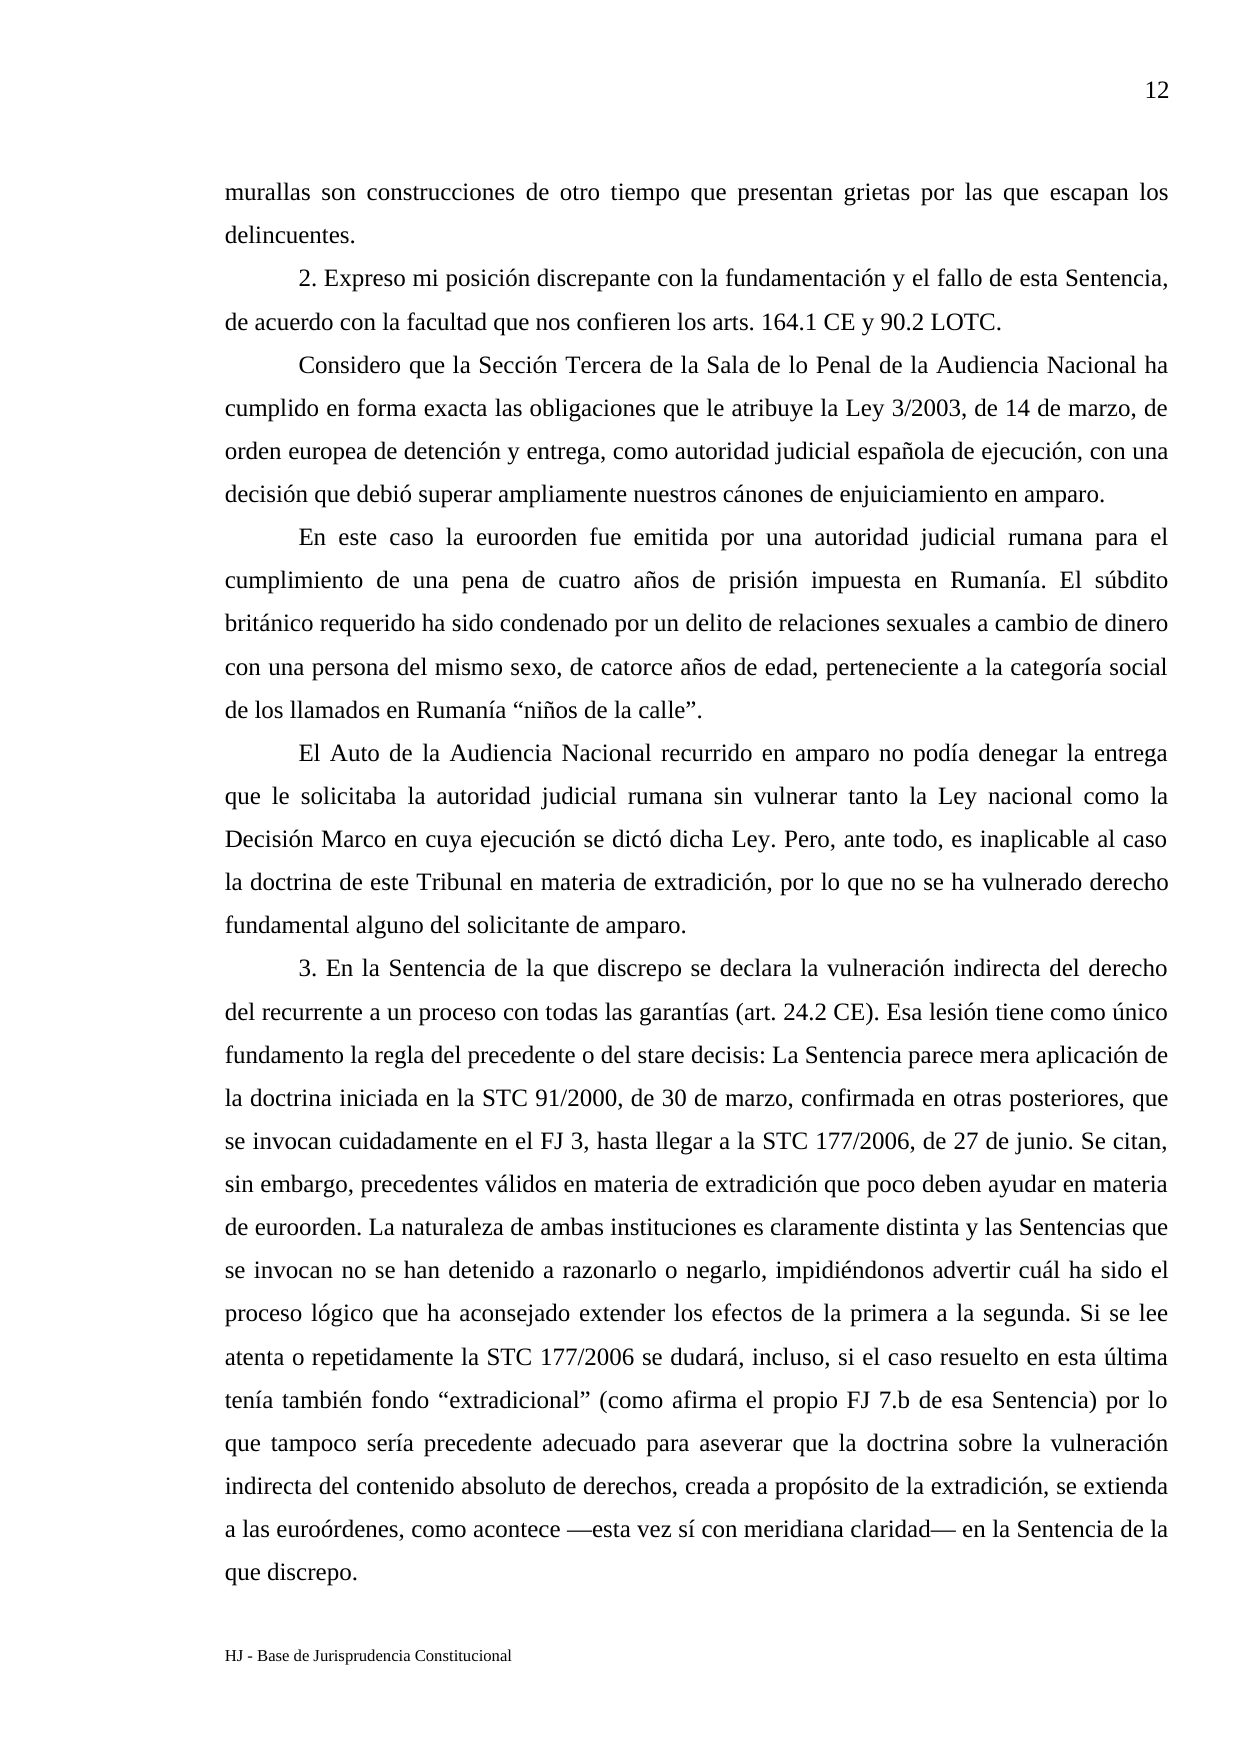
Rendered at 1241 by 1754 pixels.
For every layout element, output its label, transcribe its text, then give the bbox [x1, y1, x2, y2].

text En este caso la euroorden fue emitida por una autoridad judicial rumana para el cumplimiento de una pena de cuatro años de prisión impuesta en Rumanía. El súbdito británico requerido ha sido condenado por un delito de relaciones sexuales a cambio de dinero con una persona del mismo sexo, de catorce años de edad, perteneciente a la categoría social de los llamados en Rumanía “niños de la calle”. [224, 522, 1169, 723]
text Considero que la Sección Tercera de la Sala de lo Penal de la Audiencia Nacional ha cumplido en forma exacta las obligaciones que le atribuye la Ley 3/2003, de 14 de marzo, de orden europea de detención y entrega, como autoridad judicial española de ejecución, con una decisión que debió superar ampliamente nuestros cánones de enjuiciamiento en amparo. [224, 350, 1169, 508]
text El Auto de la Audiencia Nacional recurrido en amparo no podía denegar la entrega que le solicitaba la autoridad judicial rumana sin vulnerar tanto la Ley nacional como la Decisión Marco en cuya ejecución se dictó dicha Ley. Pero, ante todo, es inaplicable al caso la doctrina de este Tribunal en materia de extradición, por lo que no se ha vulnerado derecho fundamental alguno del solicitante de amparo. [224, 738, 1169, 939]
text 2. Expreso mi posición discrepante con la fundamentación y el fallo de esta Sentencia, de acuerdo con la facultad que nos confieren los arts. 164.1 CE y 90.2 LOTC. [224, 263, 1169, 335]
text 3. En la Sentencia de la que discrepo se declara la vulneración indirecta del derecho del recurrente a un proceso con todas las garantías (art. 24.2 CE). Esa lesión tiene como único fundamento la regla del precedente o del stare decisis: La Sentencia parece mera aplicación de la doctrina iniciada en la STC 91/2000, de 30 de marzo, confirmada en otras posteriores, que se invocan cuidadamente en el FJ 3, hasta llegar a la STC 177/2006, de 27 de junio. Se citan, sin embargo, precedentes válidos en materia de extradición que poco deben ayudar en materia de euroorden. La naturaleza de ambas instituciones es claramente distinta y las Sentencias que se invocan no se han detenido a razonarlo o negarlo, impidiéndonos advertir cuál ha sido el proceso lógico que ha aconsejado extender los efectos de la primera a la segunda. Si se lee atenta o repetidamente la STC 177/2006 se dudará, incluso, si el caso resuelto en esta última tenía también fondo “extradicional” (como afirma el propio FJ 7.b de esa Sentencia) por lo que tampoco sería precedente adecuado para aseverar que la doctrina sobre la vulneración indirecta del contenido absoluto de derechos, creada a propósito de la extradición, se extienda a las euroórdenes, como acontece —esta vez sí con meridiana claridad— en la Sentencia de la que discrepo. [224, 953, 1169, 1586]
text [224, 177, 1169, 249]
